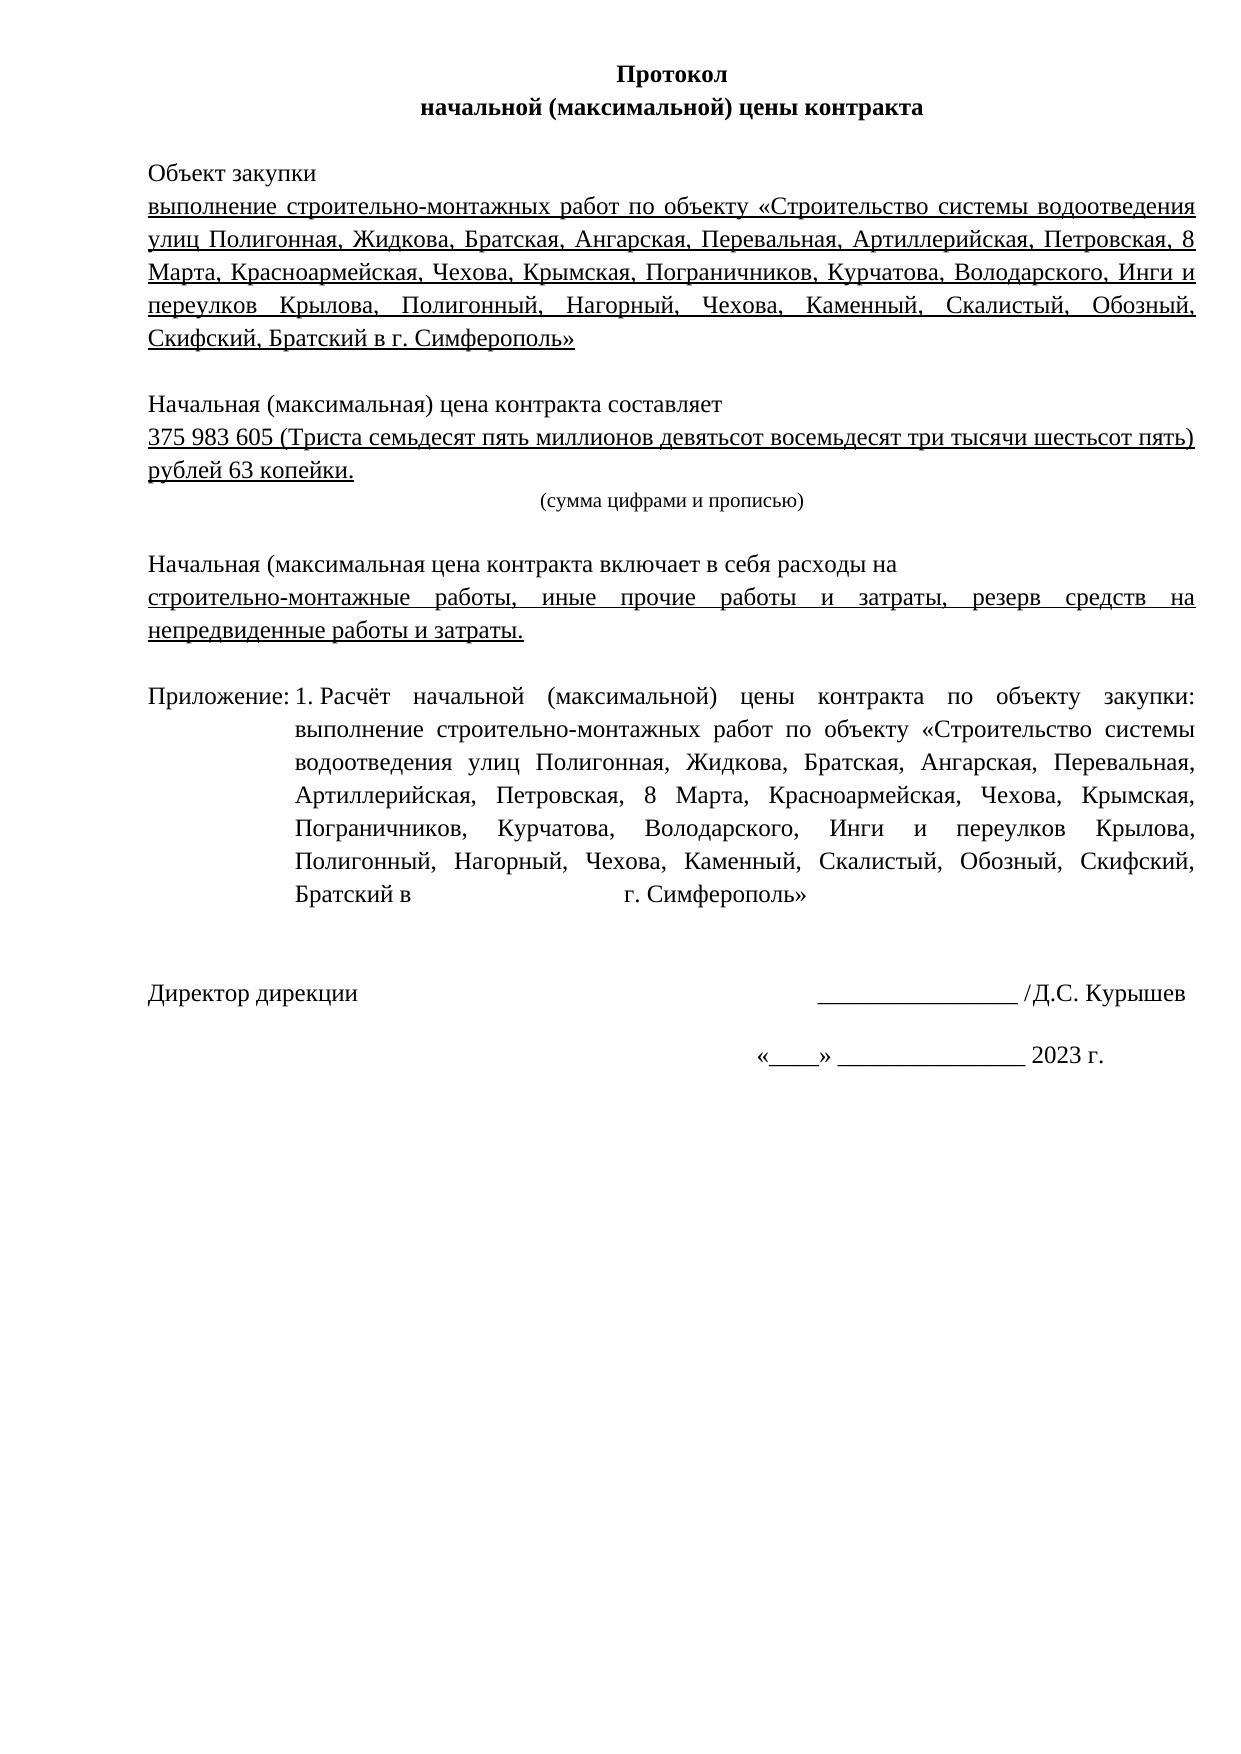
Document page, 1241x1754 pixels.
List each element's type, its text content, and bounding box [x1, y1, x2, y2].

text начальной (максимальной) цены контракта [148, 92, 1196, 121]
text «____» _______________ 2023 г. [664, 1040, 1196, 1069]
text (сумма цифрами и прописью) [148, 488, 1196, 512]
text строительно-монтажные работы, иные прочие работы и затраты, резерв средств на непредвиденные работы и затраты. [148, 582, 1196, 607]
text Протокол [148, 59, 1196, 88]
text Начальная (максимальная) цена контракта составляет [148, 389, 1196, 418]
text Директор дирекции ________________ / Д.С. Курышев [148, 978, 1196, 1007]
text выполнение строительно-монтажных работ по объекту «Строительство системы водоотведения улиц Полигонная, Жидкова, Братская, Ангарская, Перевальная, Артиллерийская, Петровская, 8 Марта, Красноармейская, Чехова, Крымская, Пограничников, Курчатова, Володарского, Инги и переулков Крылова, Полигонный, Нагорный, Чехова, Каменный, Скалистый, Обозный, Скифский, Братский в г. Симферополь» [148, 284, 1196, 315]
text выполнение строительно-монтажных работ по объекту «Строительство системы водоотведения улиц Полигонная, Жидкова, Братская, Ангарская, Перевальная, Артиллерийская, Петровская, 8 Марта, Красноармейская, Чехова, Крымская, Пограничников, Курчатова, Володарского, Инги и переулков Крылова, Полигонный, Нагорный, Чехова, Каменный, Скалистый, Обозный, Скифский, Братский в г. Симферополь» [148, 251, 1196, 282]
text выполнение строительно-монтажных работ по объекту «Строительство системы водоотведения улиц Полигонная, Жидкова, Братская, Ангарская, Перевальная, Артиллерийская, Петровская, 8 Марта, Красноармейская, Чехова, Крымская, Пограничников, Курчатова, Володарского, Инги и переулков Крылова, Полигонный, Нагорный, Чехова, Каменный, Скалистый, Обозный, Скифский, Братский в г. Симферополь» [148, 218, 1196, 249]
text Начальная (максимальная цена контракта включает в себя расходы на [148, 549, 1196, 578]
text строительно-монтажные работы, иные прочие работы и затраты, резерв средств на непредвиденные работы и затраты. [148, 608, 1196, 644]
text выполнение строительно-монтажных работ по объекту «Строительство системы водоотведения улиц Полигонная, Жидкова, Братская, Ангарская, Перевальная, Артиллерийская, Петровская, 8 Марта, Красноармейская, Чехова, Крымская, Пограничников, Курчатова, Володарского, Инги и переулков Крылова, Полигонный, Нагорный, Чехова, Каменный, Скалистый, Обозный, Скифский, Братский в г. Симферополь» [148, 317, 1196, 352]
text Объект закупки [148, 158, 1196, 187]
text Приложение: 1. Расчёт начальной (максимальной) цены контракта по объекту закупки: выполнение строительно-монтажных работ по объекту «Строительство системы водоотведения улиц Полигонная, Жидкова, Братская, Ангарская, Перевальная, Артиллерийская, Петровская, 8 Марта, Красноармейская, Чехова, Крымская, Пограничников, Курчатова, Володарского, Инги и переулков Крылова, Полигонный, Нагорный, Чехова, Каменный, Скалистый, Обозный, Скифский, Братский в г. Симферополь» [148, 681, 1196, 908]
text выполнение строительно-монтажных работ по объекту «Строительство системы водоотведения улиц Полигонная, Жидкова, Братская, Ангарская, Перевальная, Артиллерийская, Петровская, 8 Марта, Красноармейская, Чехова, Крымская, Пограничников, Курчатова, Володарского, Инги и переулков Крылова, Полигонный, Нагорный, Чехова, Каменный, Скалистый, Обозный, Скифский, Братский в г. Симферополь» [148, 191, 1196, 216]
text 375 983 605 (Триста семьдесят пять миллионов девятьсот восемьдесят три тысячи шестьсот пять) рублей 63 копейки. [148, 422, 1196, 484]
